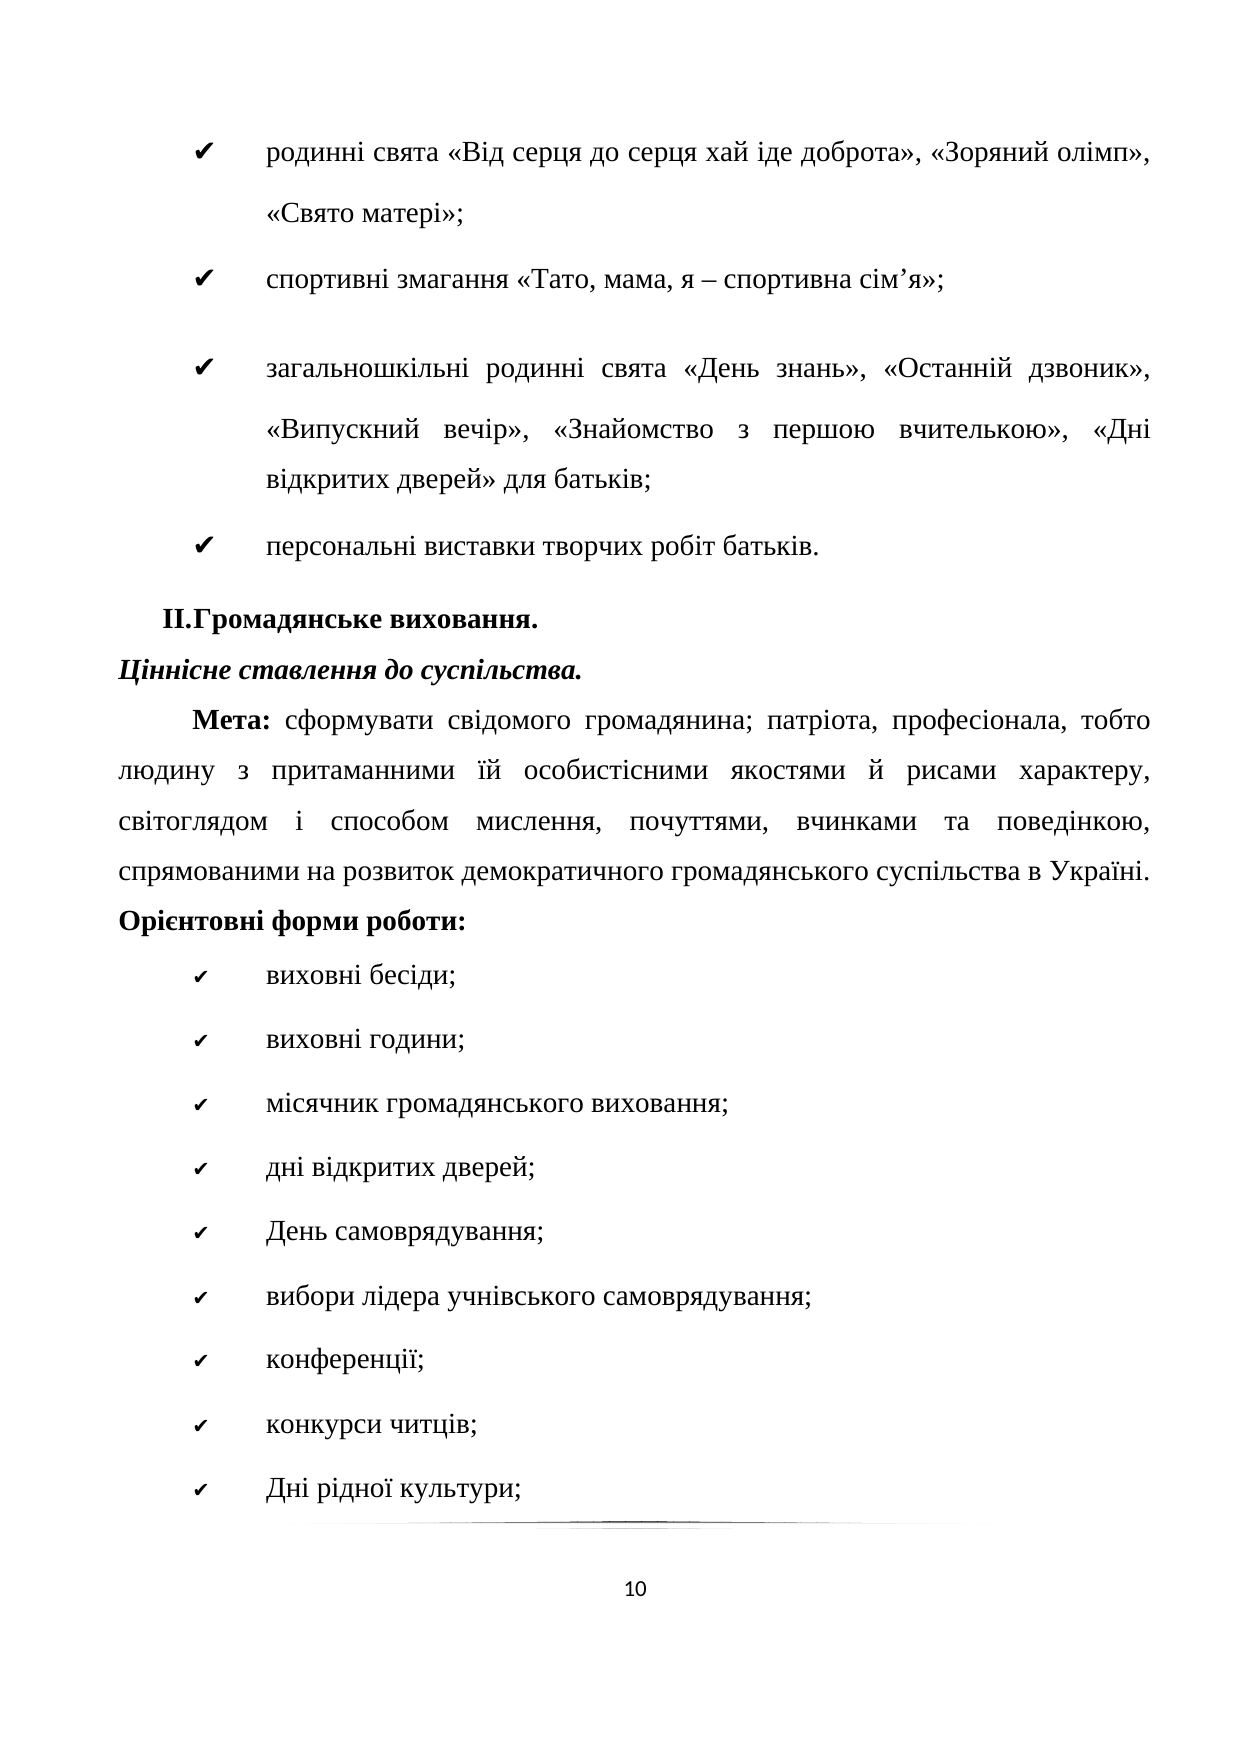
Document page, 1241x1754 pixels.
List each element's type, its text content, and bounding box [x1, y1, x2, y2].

list виховні бесіди; [192, 954, 1152, 996]
text Мета: сформувати свідомого громадянина; патріота, професіонала, тобто людину з притаманними їй особистісними якостями й рисами характеру, світоглядом і способом мислення, почуттями, вчинками та поведінкою, спрямованими на розвиток демократичного громадянського суспільства в Україні. [118, 702, 1152, 887]
list загальношкільні родинні свята «День знань», «Останній дзвоник», «Випускний вечір», «Знайомство з першою вчителькою», «Дні відкритих дверей» для батьків; [192, 335, 1152, 495]
list родинні свята «Від серця до серця хай іде доброта», «Зоряний олімп», «Свято матері»; [192, 118, 1152, 228]
list Дні рідної культури; [192, 1466, 1152, 1509]
list День самоврядування; [192, 1210, 1152, 1253]
list вибори лідера учнівського самоврядування; [192, 1274, 1152, 1317]
list місячник громадянського виховання; [192, 1082, 1152, 1124]
list персональні виставки творчих робіт батьків. [192, 512, 1152, 572]
list конференції; [192, 1338, 1152, 1381]
text Орієнтовні форми роботи: [118, 903, 1152, 937]
list конкурси читців; [192, 1402, 1152, 1445]
list дні відкритих дверей; [192, 1146, 1152, 1189]
list виховні години; [192, 1018, 1152, 1061]
list спортивні змагання «Тато, мама, я – спортивна сім’я»; [192, 245, 1152, 305]
list Громадянське виховання. [118, 602, 1152, 635]
picture [147, 1521, 1123, 1529]
text Ціннісне ставлення до суспільства. [118, 652, 1152, 685]
